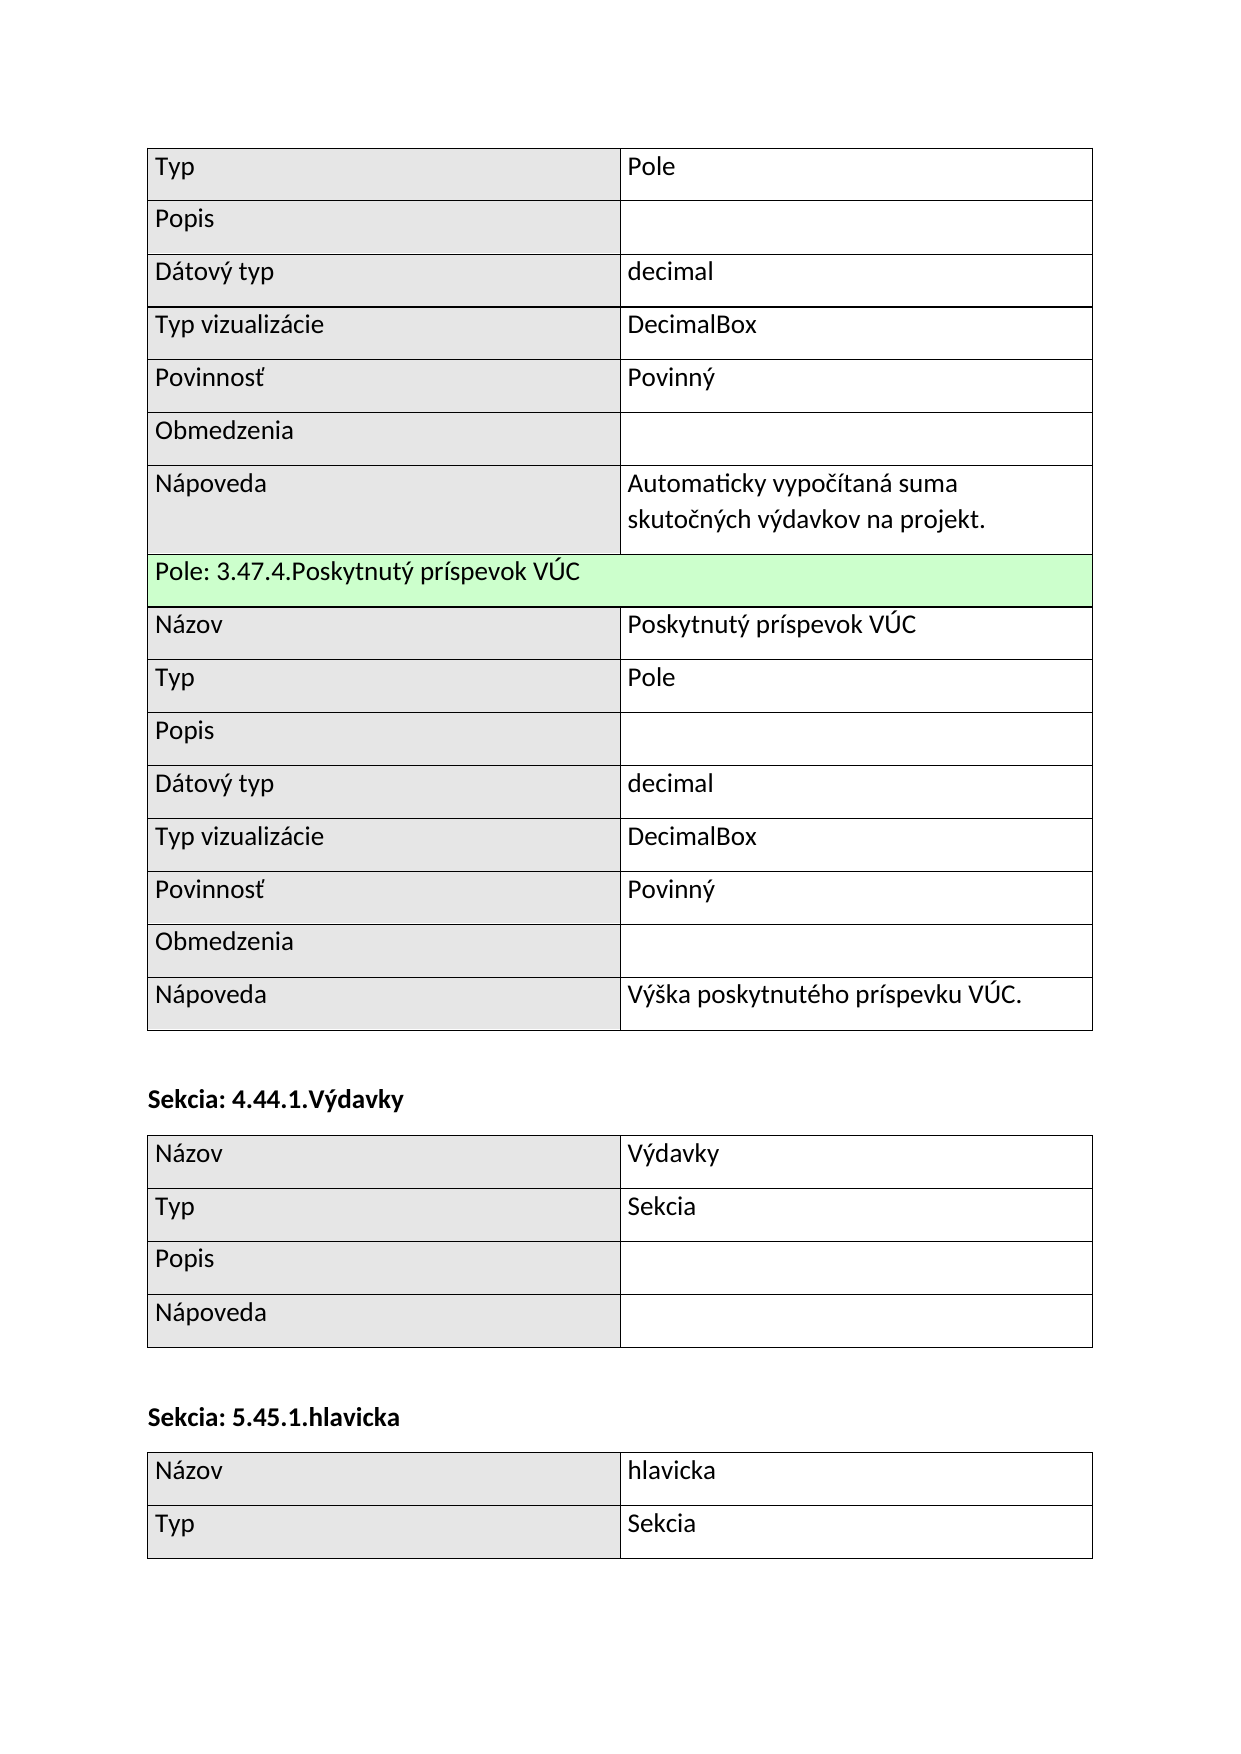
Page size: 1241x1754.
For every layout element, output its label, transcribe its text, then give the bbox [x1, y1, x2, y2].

table_cell Nápoveda [148, 978, 620, 1029]
table_cell Pole [621, 149, 1092, 200]
table_cell [621, 925, 1092, 977]
table_cell Obmedzenia [148, 925, 620, 977]
table_cell Povinný [621, 872, 1092, 923]
table_cell [621, 413, 1092, 465]
table_header Názov [148, 1136, 620, 1188]
table_cell Nápoveda [148, 1295, 620, 1347]
table_cell Obmedzenia [148, 413, 620, 465]
table_cell [621, 1295, 1092, 1347]
table_cell Poskytnutý príspevok VÚC [621, 608, 1092, 659]
table_cell Povinnosť [148, 872, 620, 923]
table_cell Sekcia [621, 1189, 1092, 1241]
table_cell Pole: 3.47.4.Poskytnutý príspevok VÚC [148, 555, 1092, 606]
table_cell decimal [621, 255, 1092, 306]
table_cell DecimalBox [621, 819, 1092, 871]
table_cell [621, 201, 1092, 253]
table_cell Sekcia [621, 1506, 1092, 1558]
table_cell Názov [148, 608, 620, 659]
table_cell Typ [148, 149, 620, 200]
table_cell Nápoveda [148, 466, 620, 553]
table_cell Povinnosť [148, 360, 620, 412]
table_header Názov [148, 1453, 620, 1505]
table_header Výdavky [621, 1136, 1092, 1188]
table_cell Automaticky vypočítaná suma skutočných výdavkov na projekt. [621, 466, 1092, 553]
table_cell decimal [621, 766, 1092, 818]
table_header hlavicka [621, 1453, 1092, 1505]
table_cell Typ vizualizácie [148, 308, 620, 359]
table_cell Dátový typ [148, 255, 620, 306]
table_cell Typ [148, 1506, 620, 1558]
table_cell Popis [148, 201, 620, 253]
table_cell Typ [148, 660, 620, 712]
table_cell DecimalBox [621, 308, 1092, 359]
table_cell Typ vizualizácie [148, 819, 620, 871]
table_cell Popis [148, 1242, 620, 1294]
table_cell Pole [621, 660, 1092, 712]
table_cell Výška poskytnutého príspevku VÚC. [621, 978, 1092, 1029]
text Sekcia: 5.45.1.hlavicka [148, 1400, 1093, 1433]
table_cell Popis [148, 713, 620, 765]
table_cell Povinný [621, 360, 1092, 412]
table_cell Typ [148, 1189, 620, 1241]
table_cell Dátový typ [148, 766, 620, 818]
text Sekcia: 4.44.1.Výdavky [148, 1083, 1093, 1116]
table_cell [621, 1242, 1092, 1294]
table_cell [621, 713, 1092, 765]
